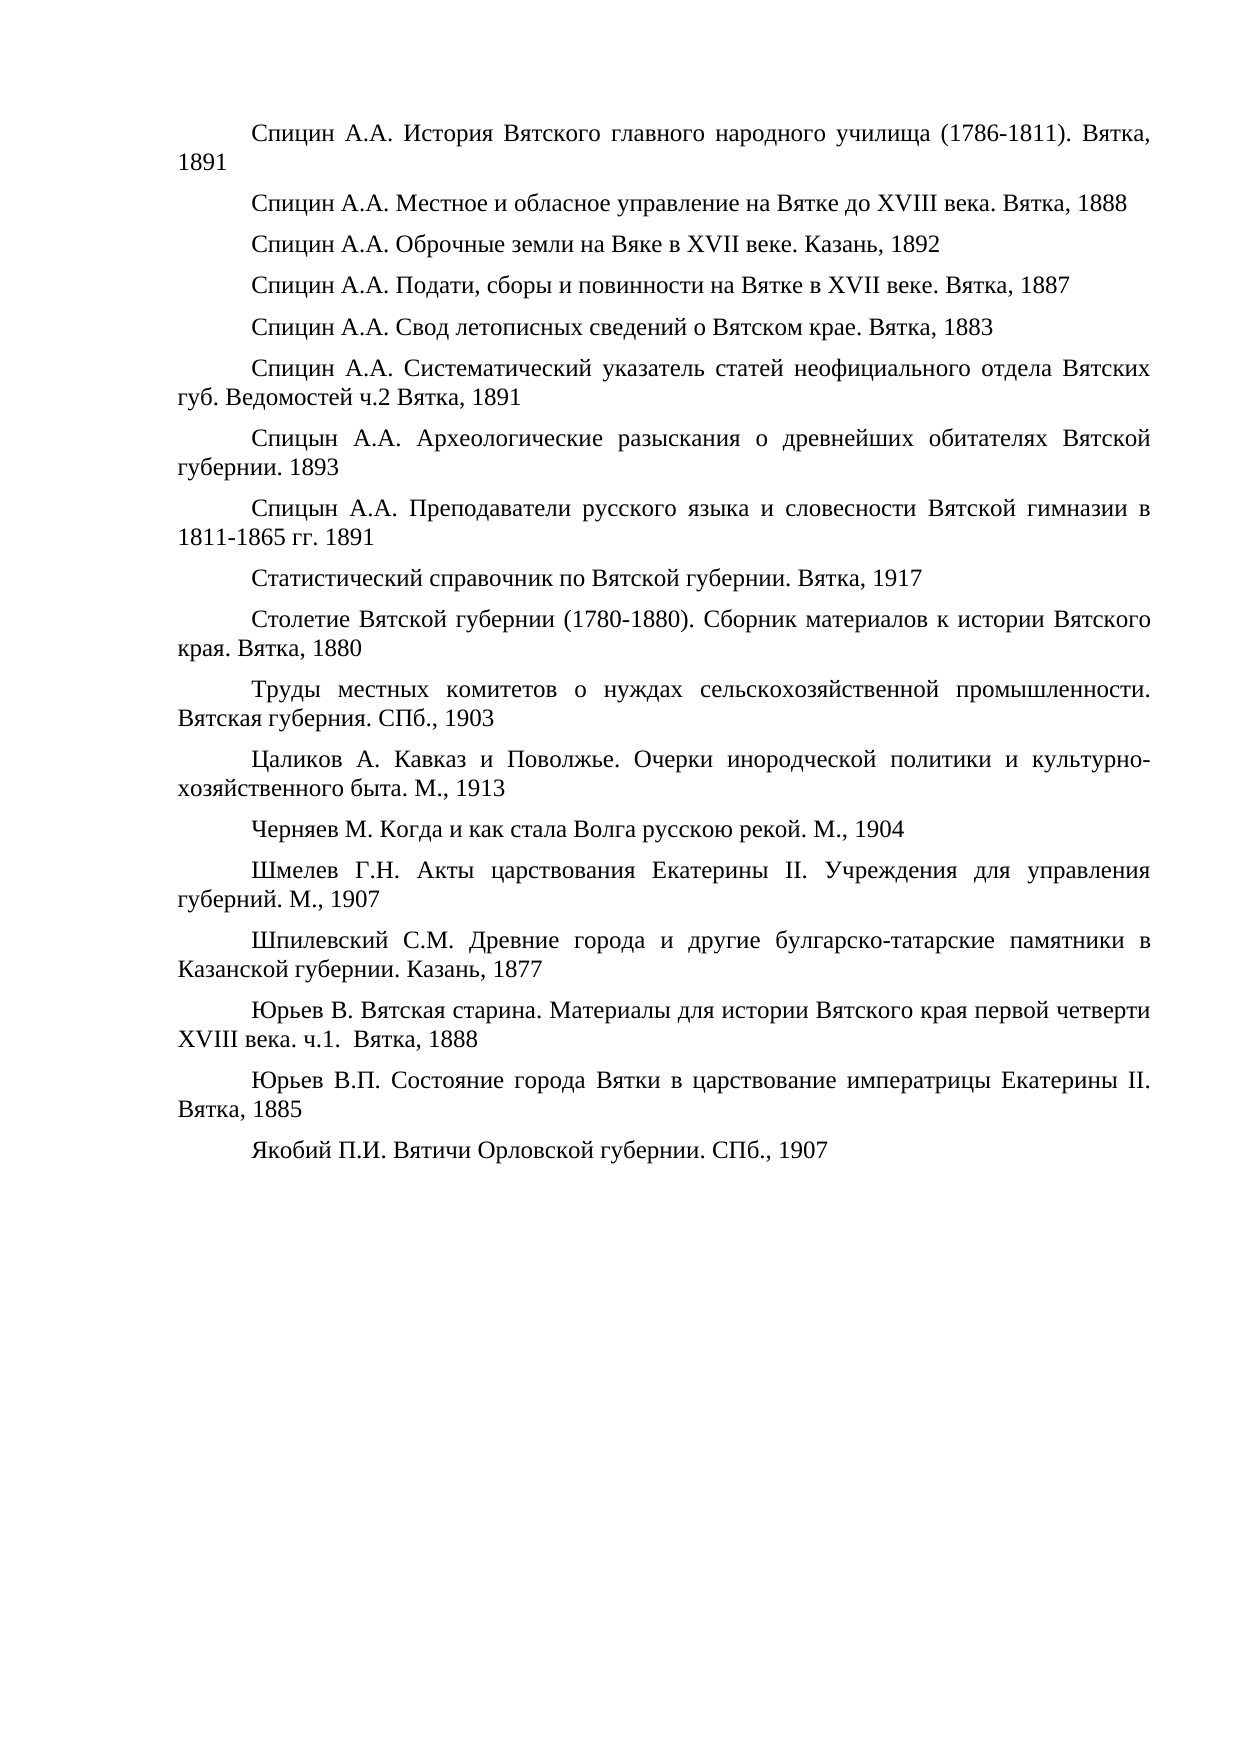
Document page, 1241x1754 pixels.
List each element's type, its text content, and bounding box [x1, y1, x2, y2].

text Спицин А.А. Свод летописных сведений о Вятском крае. Вятка, 1883 [177, 312, 1152, 341]
text Шпилевский С.М. Древние города и другие булгарско-татарские памятники в Казанской губернии. Казань, 1877 [177, 926, 1152, 983]
text Цаликов А. Кавказ и Поволжье. Очерки инородческой политики и культурно-хозяйственного быта. М., 1913 [177, 744, 1152, 802]
text Спицин А.А. Оброчные земли на Вяке в XVII веке. Казань, 1892 [177, 229, 1152, 258]
text Спицин А.А. Систематический указатель статей неофициального отдела Вятских губ. Ведомостей ч.2 Вятка, 1891 [177, 353, 1152, 411]
text Спицин А.А. Подати, сборы и повинности на Вятке в XVII веке. Вятка, 1887 [177, 271, 1152, 299]
text Спицын А.А. Археологические разыскания о древнейших обитателях Вятской губернии. 1893 [177, 423, 1152, 481]
text Юрьев В. Вятская старина. Материалы для истории Вятского края первой четверти XVIII века. ч.1. Вятка, 1888 [177, 996, 1152, 1053]
text Юрьев В.П. Состояние города Вятки в царствование императрицы Екатерины II. Вятка, 1885 [177, 1066, 1152, 1123]
text Труды местных комитетов о нуждах сельскохозяйственной промышленности. Вятская губерния. СПб., 1903 [177, 674, 1152, 732]
text Столетие Вятской губернии (1780-1880). Сборник материалов к истории Вятского края. Вятка, 1880 [177, 604, 1152, 662]
text Якобий П.И. Вятичи Орловской губернии. СПб., 1907 [177, 1136, 1152, 1164]
text Спицын А.А. Преподаватели русского языка и словесности Вятской гимназии в 1811-1865 гг. 1891 [177, 493, 1152, 551]
text Спицин А.А. История Вятского главного народного училища (1786-1811). Вятка, 1891 [177, 118, 1152, 176]
text Спицин А.А. Местное и обласное управление на Вятке до XVIII века. Вятка, 1888 [177, 188, 1152, 217]
text Статистический справочник по Вятской губернии. Вятка, 1917 [177, 563, 1152, 592]
text Шмелев Г.Н. Акты царствования Екатерины II. Учреждения для управления губерний. М., 1907 [177, 856, 1152, 913]
text Черняев М. Когда и как стала Волга русскою рекой. М., 1904 [177, 814, 1152, 843]
